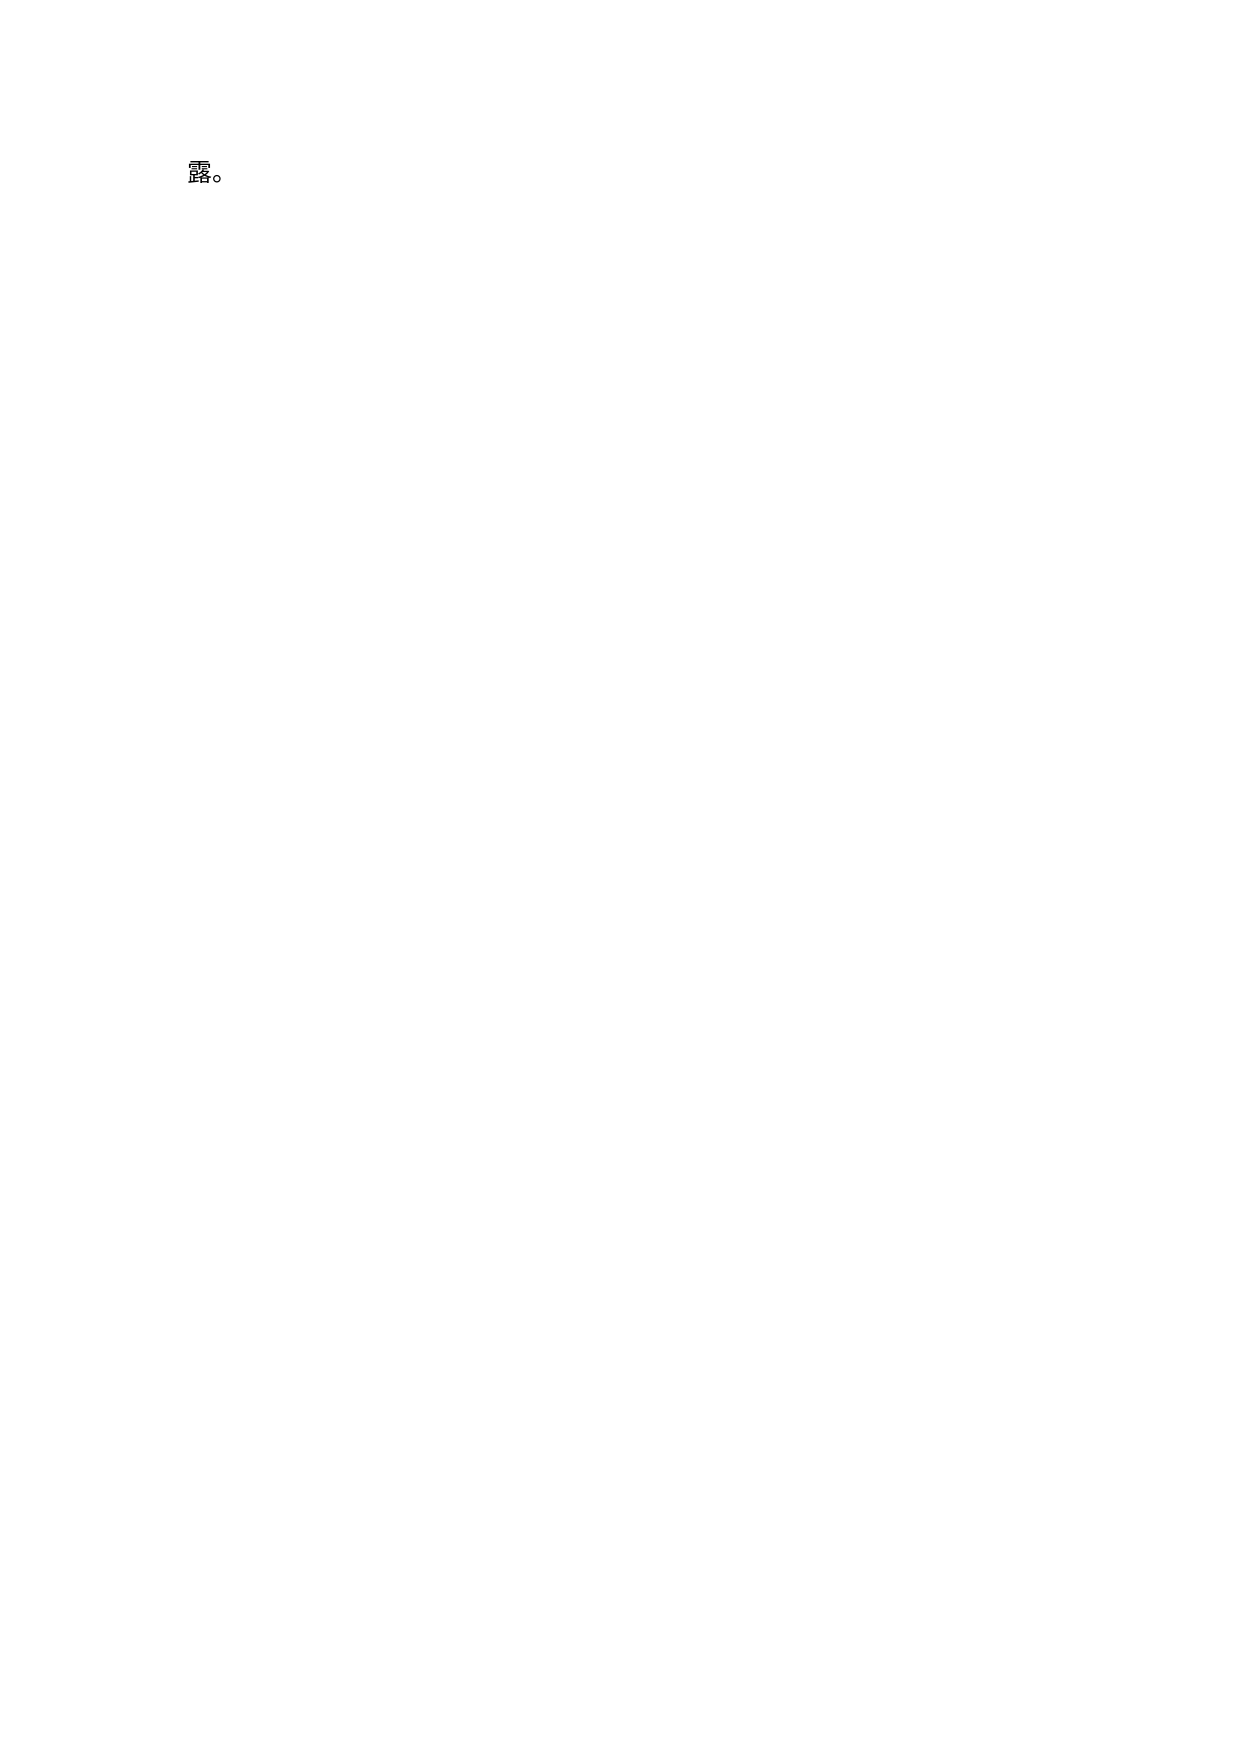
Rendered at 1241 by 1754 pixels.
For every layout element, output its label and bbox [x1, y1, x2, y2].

text [187, 152, 1053, 188]
